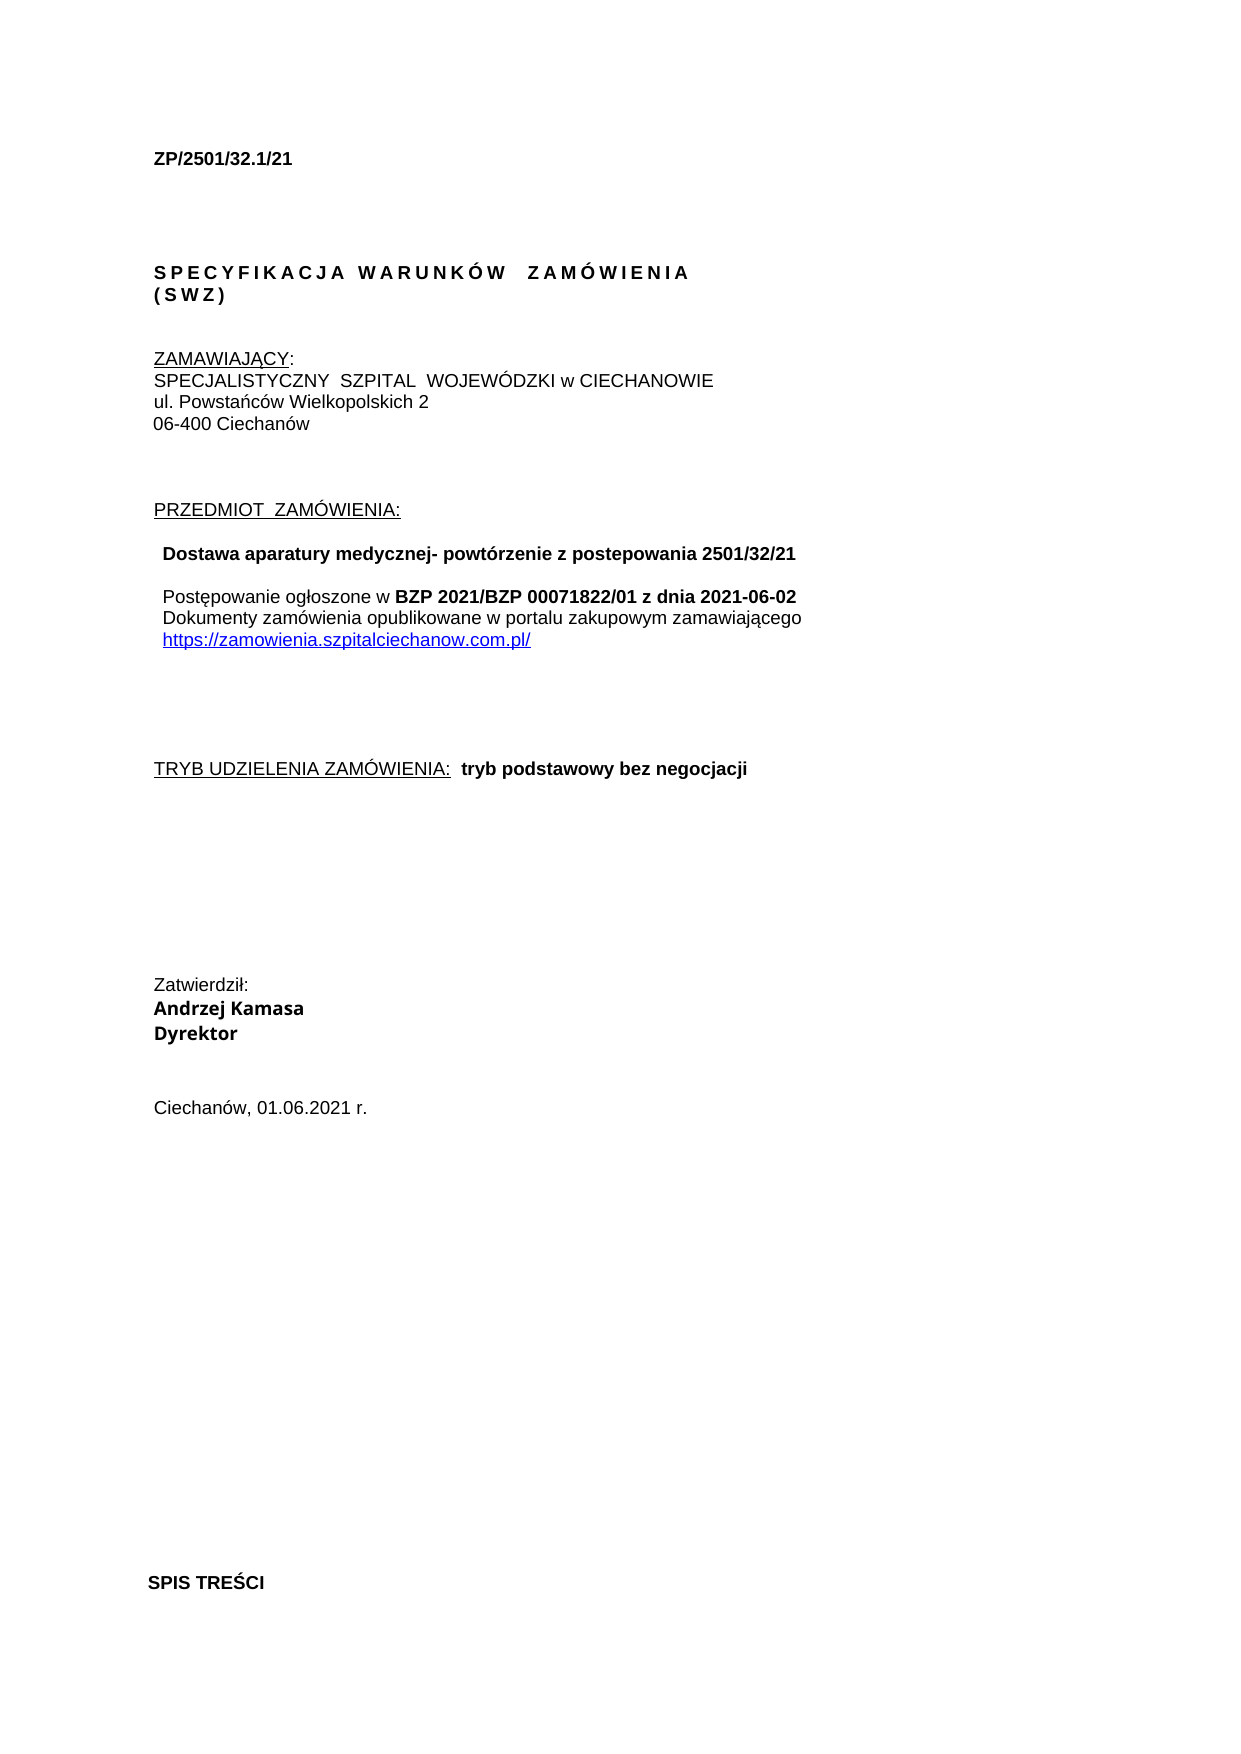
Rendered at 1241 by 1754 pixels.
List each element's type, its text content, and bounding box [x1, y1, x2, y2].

text https://zamowienia.szpitalciechanow.com.pl/ [148, 628, 1087, 650]
text Dokumenty zamówienia opublikowane w portalu zakupowym zamawiającego [148, 607, 1092, 628]
text 06-400 Ciechanów [148, 413, 1087, 434]
text TRYB UDZIELENIA ZAMÓWIENIA: tryb podstawowy bez negocjacji [154, 758, 1087, 779]
text (SWZ) [154, 283, 1087, 305]
text Dostawa aparatury medycznej- powtórzenie z postepowania 2501/32/21 [148, 542, 1087, 564]
text ul. Powstańców Wielkopolskich 2 [154, 391, 1087, 413]
text SPECJALISTYCZNY SZPITAL WOJEWÓDZKI w CIECHANOWIE [154, 370, 1087, 391]
text PRZEDMIOT ZAMÓWIENIA: [154, 499, 1087, 521]
text Dyrektor [154, 1021, 1087, 1046]
text SPECYFIKACJA WARUNKÓW ZAMÓWIENIA [154, 262, 1087, 283]
text Ciechanów, 01.06.2021 r. [154, 1097, 1087, 1119]
text SPIS TREŚCI [148, 1572, 1166, 1593]
text Andrzej Kamasa [154, 995, 1087, 1021]
text ZP/2501/32.1/21 [154, 148, 1087, 169]
text Zatwierdził: [154, 973, 1087, 995]
text ZAMAWIAJĄCY: [154, 348, 1087, 370]
text Postępowanie ogłoszone w BZP 2021/BZP 00071822/01 z dnia 2021-06-02 [148, 585, 1092, 607]
